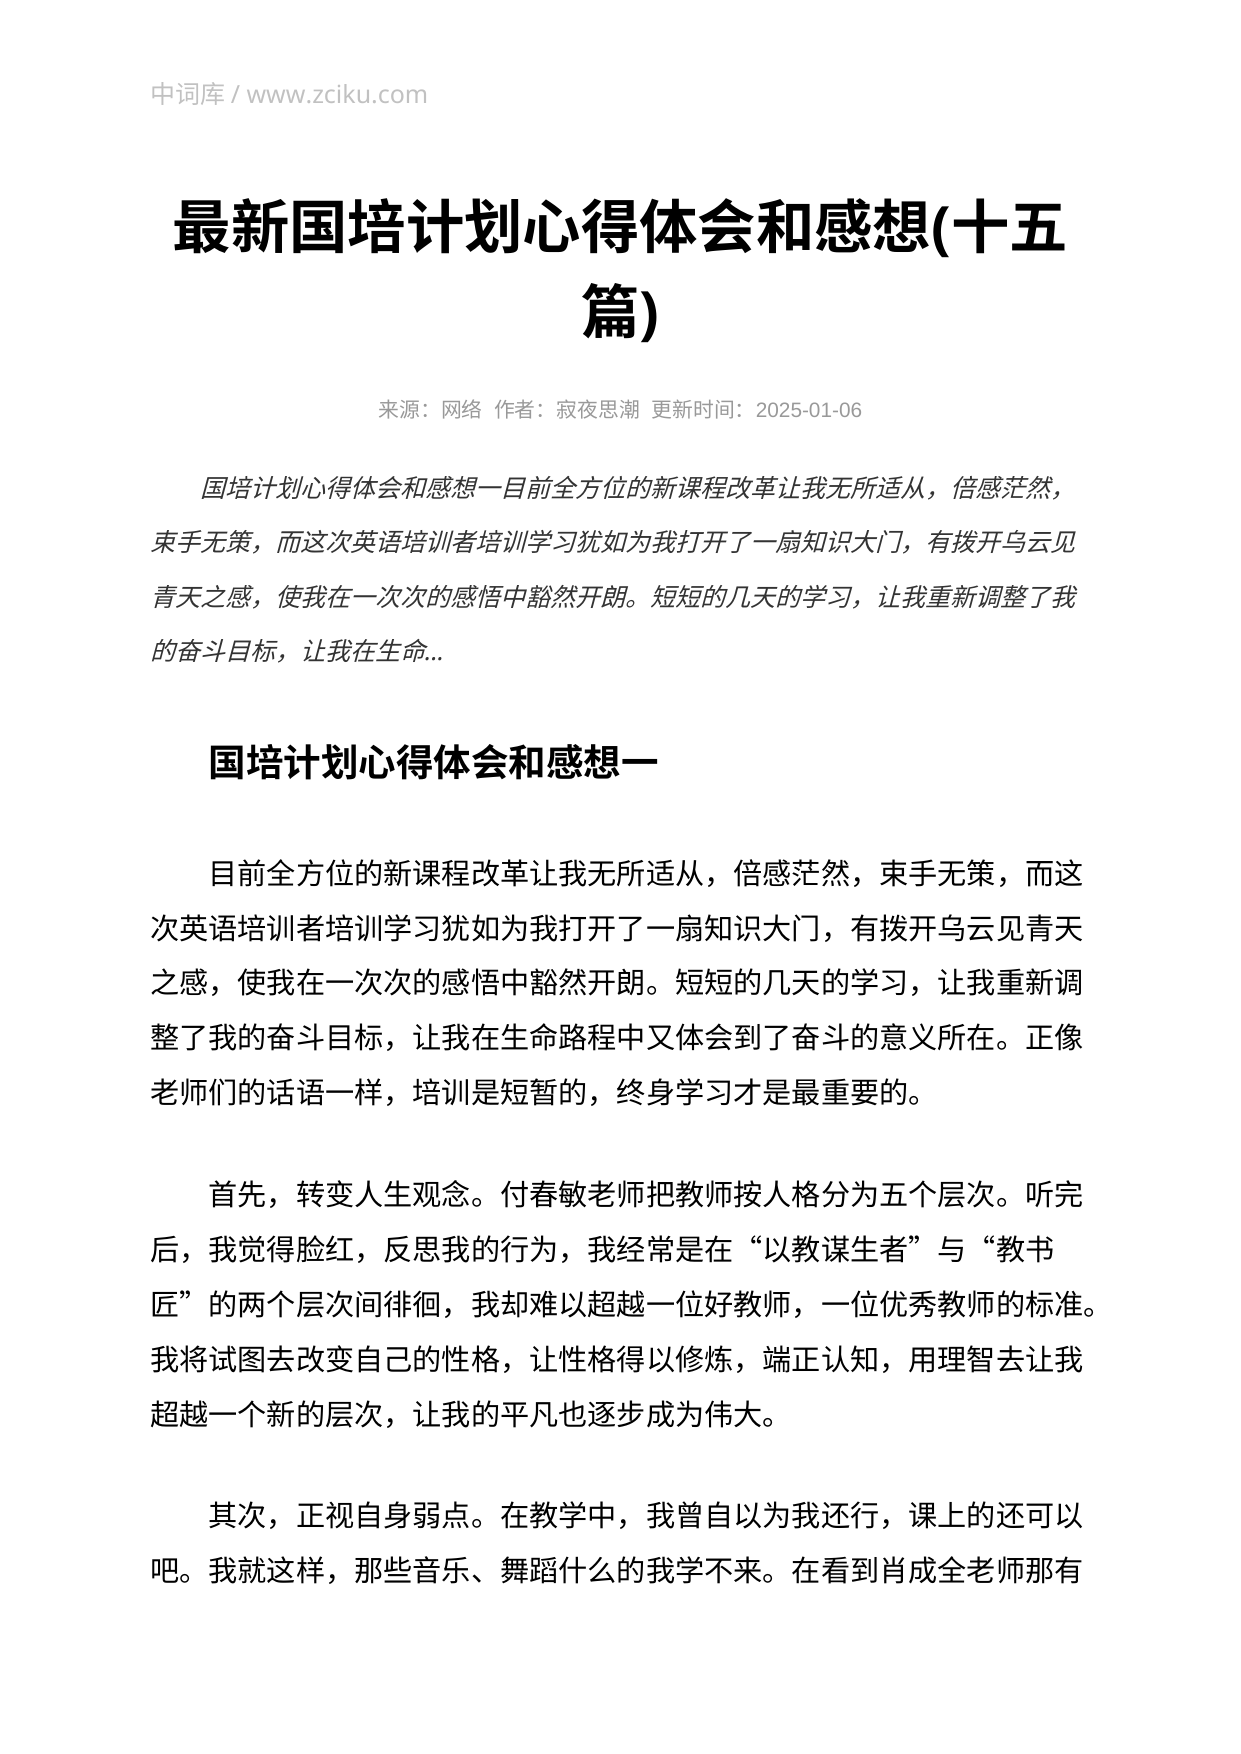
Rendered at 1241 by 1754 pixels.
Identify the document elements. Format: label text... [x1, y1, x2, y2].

text 国培计划心得体会和感想一目前全方位的新课程改革让我无所适从，倍感茫然，束手无策，而这次英语培训者培训学习犹如为我打开了一扇知识大门，有拨开乌云见青天之感，使我在一次次的感悟中豁然开朗。短短的几天的学习，让我重新调整了我的奋斗目标，让我在生命... [150, 468, 1090, 668]
subtitle 最新国培计划心得体会和感想(十五篇) [150, 181, 1090, 351]
text 首先，转变人生观念。付春敏老师把教师按人格分为五个层次。听完后，我觉得脸红，反思我的行为，我经常是在“以教谋生者”与“教书匠”的两个层次间徘徊，我却难以超越一位好教师，一位优秀教师的标准。我将试图去改变自己的性格，让性格得以修炼，端正认知，用理智去让我超越一个新的层次，让我的平凡也逐步成为伟大。 [150, 1172, 1090, 1433]
text 目前全方位的新课程改革让我无所适从，倍感茫然，束手无策，而这次英语培训者培训学习犹如为我打开了一扇知识大门，有拨开乌云见青天之感，使我在一次次的感悟中豁然开朗。短短的几天的学习，让我重新调整了我的奋斗目标，让我在生命路程中又体会到了奋斗的意义所在。正像老师们的话语一样，培训是短暂的，终身学习才是最重要的。 [150, 850, 1090, 1112]
text 来源：网络 作者：寂夜思潮 更新时间：2025-01-06 [150, 398, 1090, 422]
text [150, 1493, 1090, 1590]
text 国培计划心得体会和感想一 [150, 733, 1090, 787]
